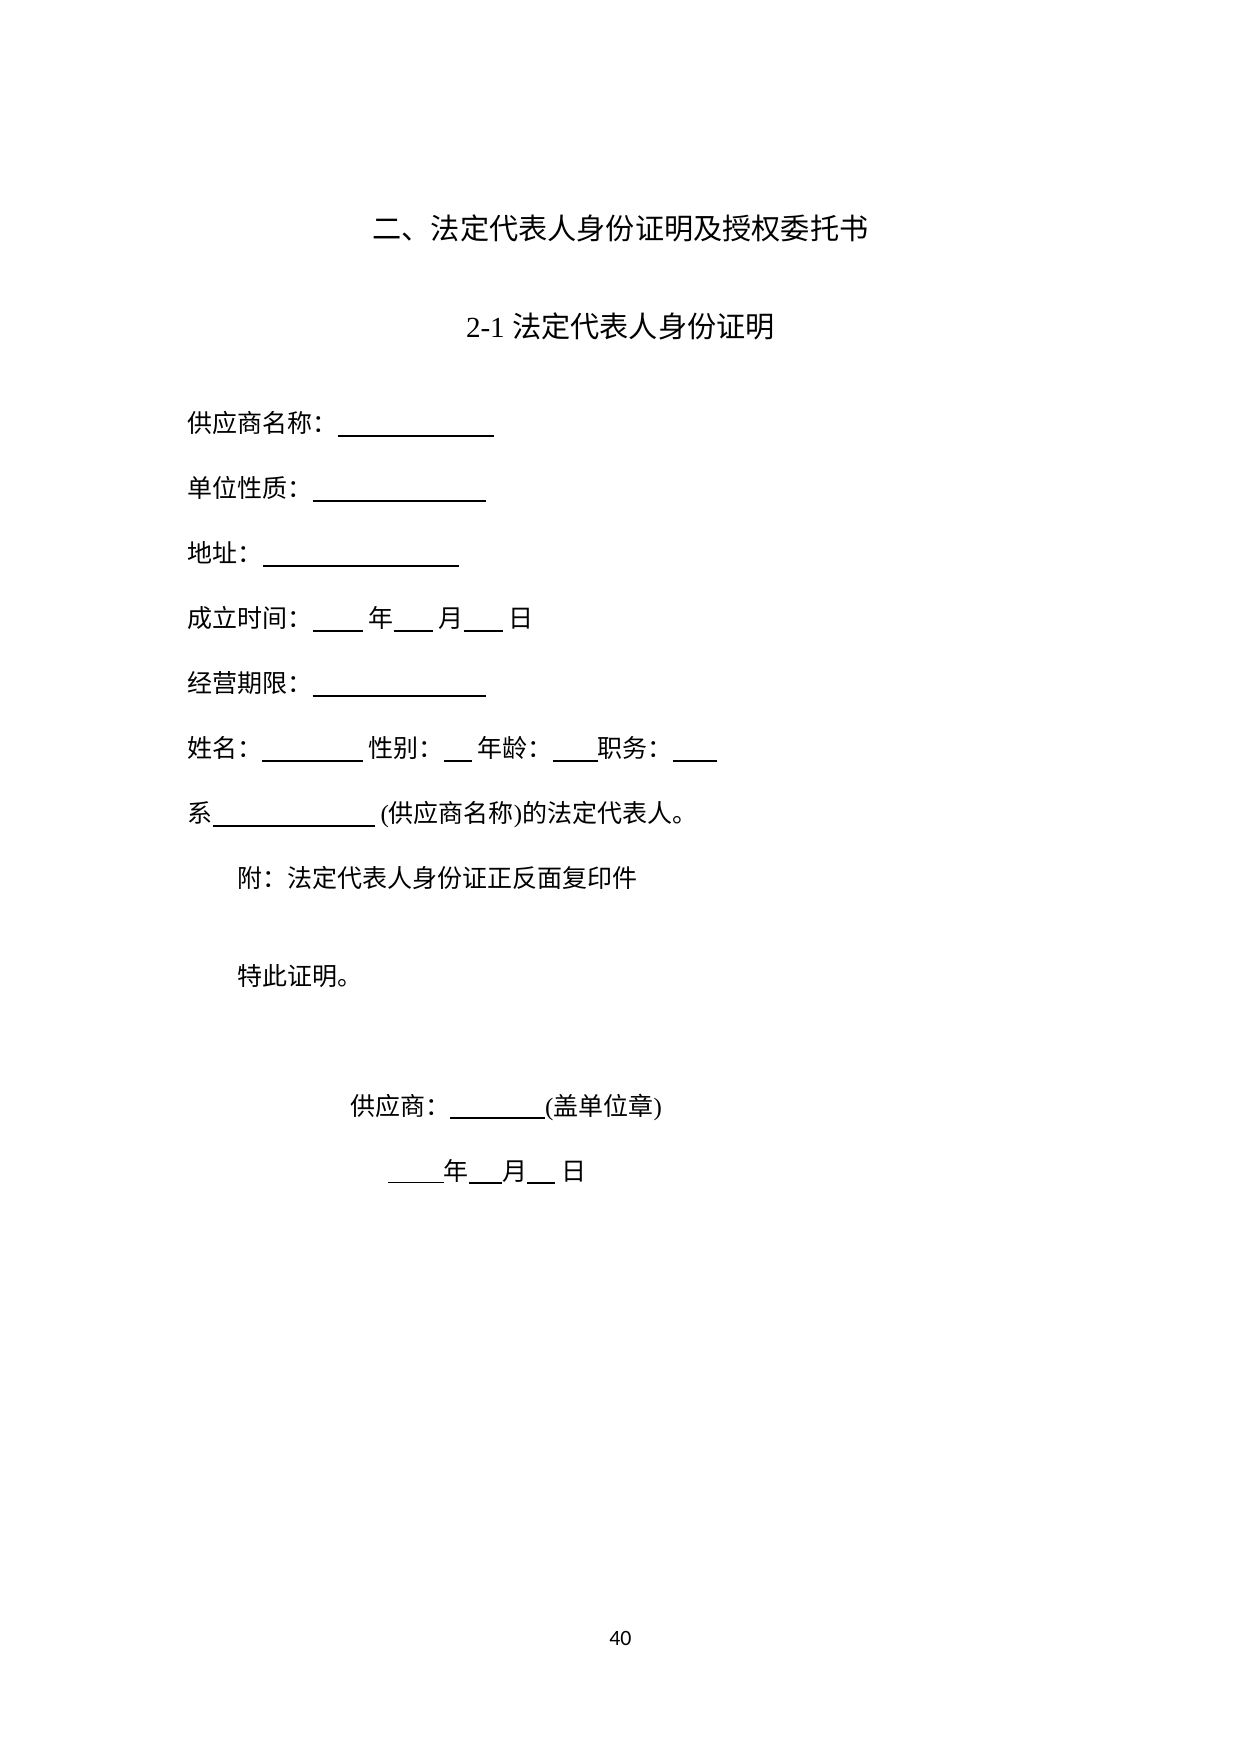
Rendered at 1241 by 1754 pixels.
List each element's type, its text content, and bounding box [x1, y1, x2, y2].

text 2-1 法定代表人身份证明 [187, 292, 1053, 357]
text 地址： [187, 519, 1053, 584]
text 供应商： (盖单位章) [187, 1072, 1053, 1137]
text 附：法定代表人身份证正反面复印件 [187, 844, 1053, 909]
text 年 月 日 [187, 1137, 1053, 1202]
text 单位性质： [187, 454, 1053, 519]
text 系 (供应商名称)的法定代表人。 [187, 779, 1053, 844]
text 供应商名称： [187, 389, 1053, 454]
text 姓名： 性别： 年龄： 职务： [187, 714, 1053, 779]
text 经营期限： [187, 649, 1053, 714]
text 二、法定代表人身份证明及授权委托书 [187, 194, 1053, 259]
text 特此证明。 [187, 942, 1053, 1007]
text 成立时间： 年 月 日 [187, 584, 1053, 649]
